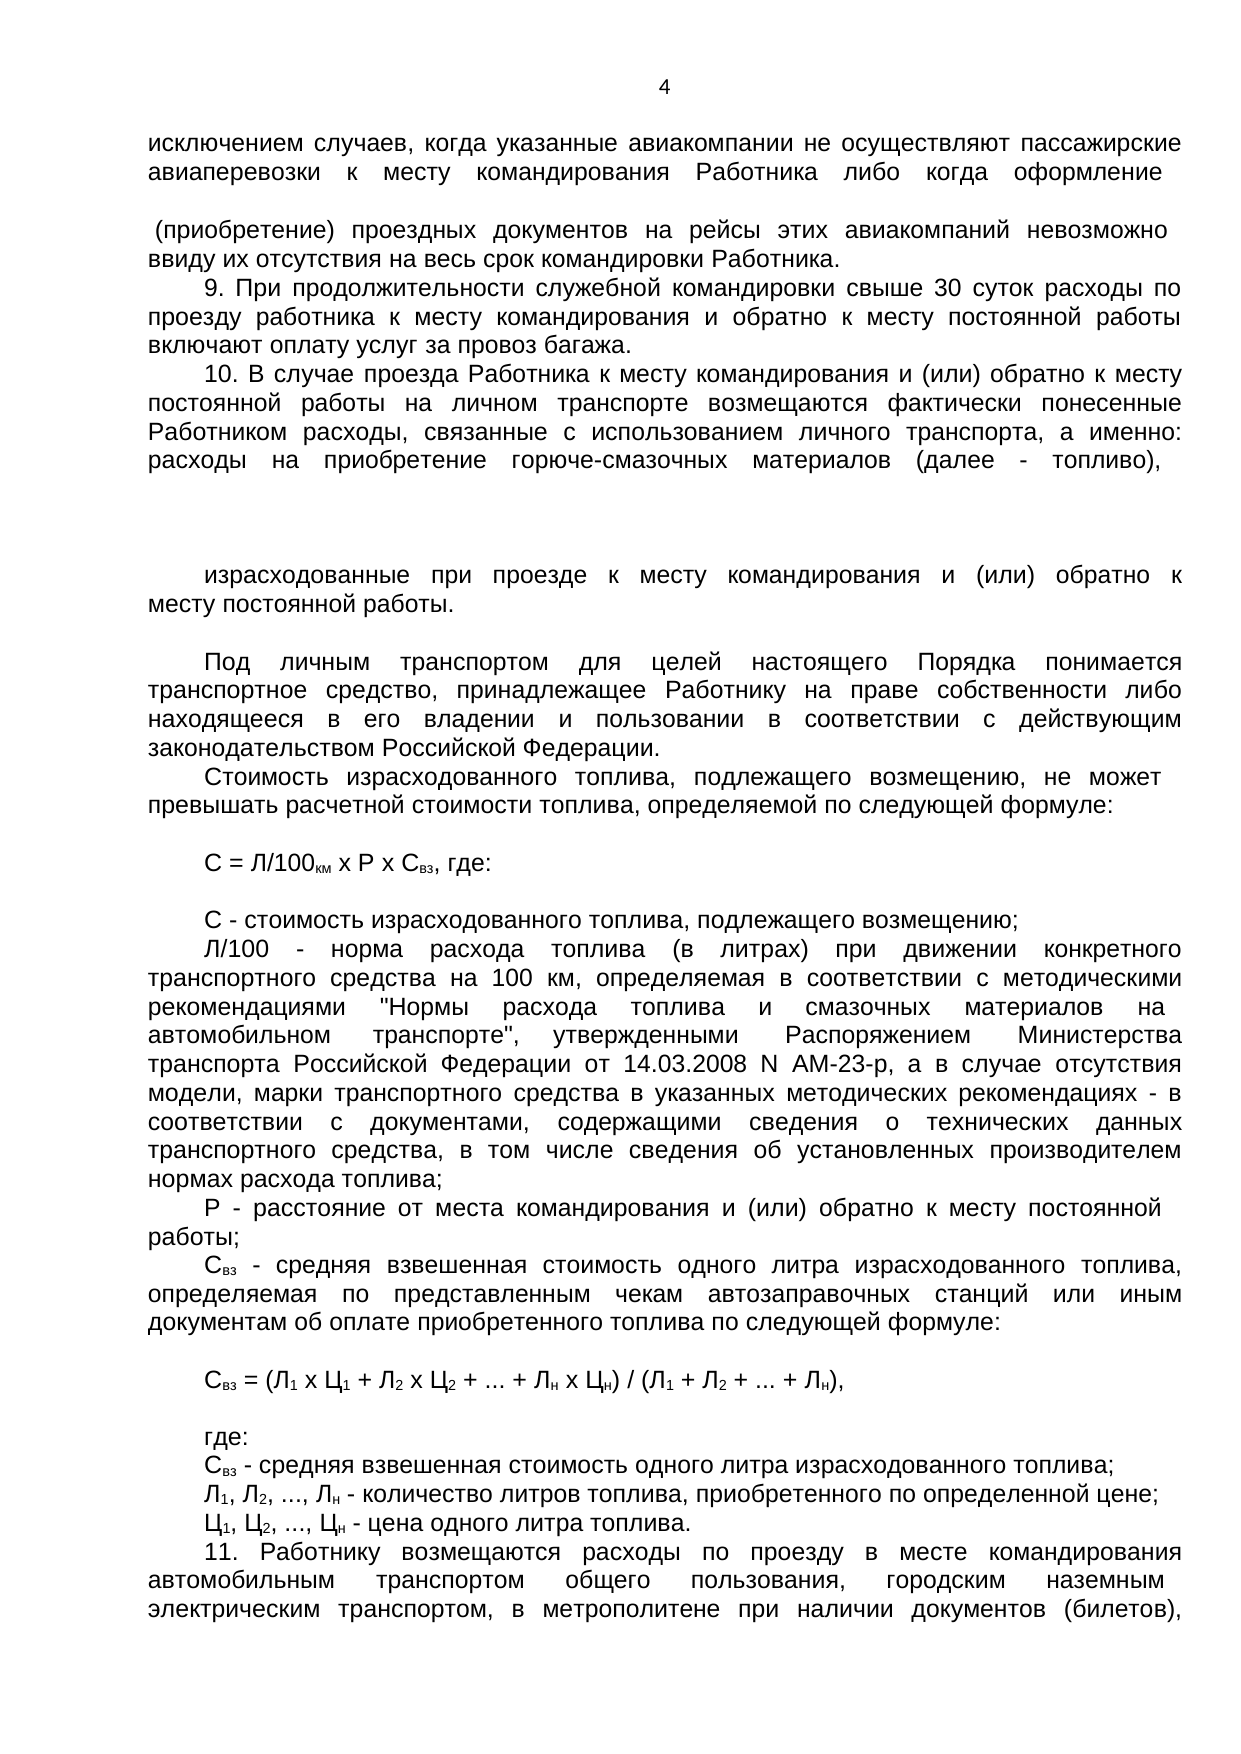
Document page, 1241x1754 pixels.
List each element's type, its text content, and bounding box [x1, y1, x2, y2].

text С - стоимость израсходованного топлива, подлежащего возмещению; [204, 906, 1183, 934]
text Л1, Л2, ..., Лн - количество литров топлива, приобретенного по определенной цене; Ц1, Ц2, ..., Цн - цена одного литра топлива. [204, 1479, 1184, 1536]
text Л/100 - норма расхода топлива (в литрах) при движении конкретного транспортного средства на 100 км, определяемая в соответствии с методическими рекомендациями "Нормы расхода топлива и смазочных материалов на автомобильном транспорте", утвержденными Распоряжением Министерства транспорта Российской Федерации от 14.03.2008 N АМ-23-р, а в случае отсутствия модели, марки транспортного средства в указанных методических рекомендациях - в соответствии с документами, содержащими сведения о технических данных транспортного средства, в том числе сведения об установленных производителем нормах расхода топлива; [148, 934, 1182, 1193]
text где: [204, 1422, 1183, 1451]
text (приобретение) проездных документов на рейсы этих авиакомпаний невозможно ввиду их отсутствия на весь срок командировки Работника. [148, 216, 1186, 273]
text С = Л/100км x Р x Свз, где: [204, 848, 1183, 877]
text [148, 128, 1182, 186]
text Свз - средняя взвешенная стоимость одного литра израсходованного топлива; [204, 1451, 1183, 1479]
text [148, 1536, 1182, 1623]
text Р - расстояние от места командирования и (или) обратно к месту постоянной работы; [148, 1193, 1186, 1251]
text 10. В случае проезда Работника к месту командирования и (или) обратно к месту постоянной работы на личном транспорте возмещаются фактически понесенные Работником расходы, связанные с использованием личного транспорта, а именно: расходы на приобретение горюче-смазочных материалов (далее - топливо), [148, 359, 1182, 474]
text израсходованные при проезде к месту командирования и (или) обратно к месту постоянной работы. [148, 561, 1182, 618]
text Под личным транспортом для целей настоящего Порядка понимается транспортное средство, принадлежащее Работнику на праве собственности либо находящееся в его владении и пользовании в соответствии с действующим законодательством Российской Федерации. [148, 647, 1182, 762]
text 9. При продолжительности служебной командировки свыше 30 суток расходы по проезду работника к месту командирования и обратно к месту постоянной работы включают оплату услуг за провоз багажа. [148, 273, 1181, 359]
text Свз = (Л1 x Ц1 + Л2 x Ц2 + ... + Лн x Цн) / (Л1 + Л2 + ... + Лн), [204, 1365, 1183, 1393]
text Стоимость израсходованного топлива, подлежащего возмещению, не может превышать расчетной стоимости топлива, определяемой по следующей формуле: [148, 762, 1186, 819]
text Свз - средняя взвешенная стоимость одного литра израсходованного топлива, определяемая по представленным чекам автозаправочных станций или иным документам об оплате приобретенного топлива по следующей формуле: [148, 1251, 1182, 1336]
